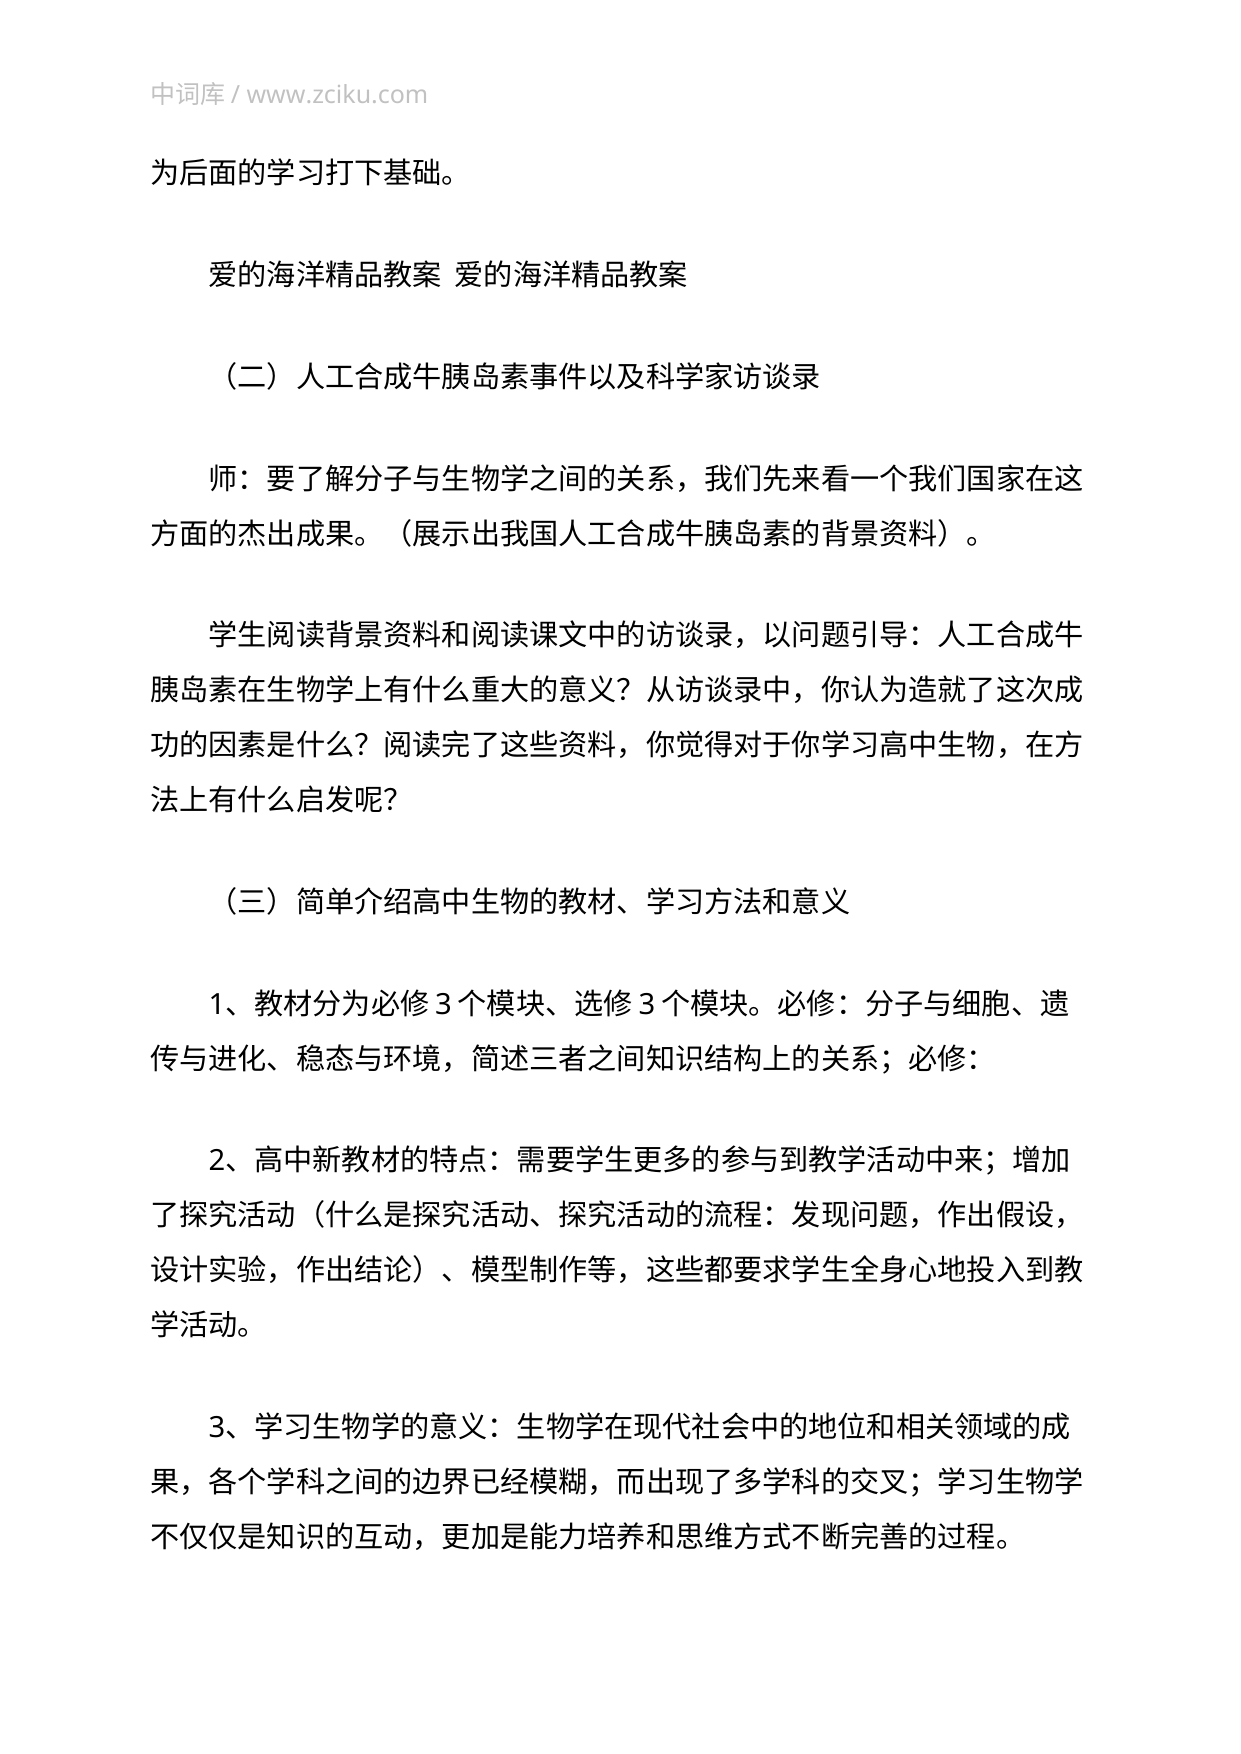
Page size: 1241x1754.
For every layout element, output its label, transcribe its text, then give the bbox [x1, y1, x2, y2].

text （三）简单介绍高中生物的教材、学习方法和意义 [150, 878, 1090, 921]
text 3、学习生物学的意义：生物学在现代社会中的地位和相关领域的成果，各个学科之间的边界已经模糊，而出现了多学科的交叉；学习生物学不仅仅是知识的互动，更加是能力培养和思维方式不断完善的过程。 [150, 1403, 1090, 1556]
text 1、教材分为必修3个模块、选修3个模块。必修：分子与细胞、遗传与进化、稳态与环境，简述三者之间知识结构上的关系；必修： [150, 980, 1090, 1077]
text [150, 150, 1090, 192]
text 爱的海洋精品教案 爱的海洋精品教案 [150, 252, 1090, 294]
text 师：要了解分子与生物学之间的关系，我们先来看一个我们国家在这方面的杰出成果。（展示出我国人工合成牛胰岛素的背景资料）。 [150, 455, 1090, 552]
text 2、高中新教材的特点：需要学生更多的参与到教学活动中来；增加了探究活动（什么是探究活动、探究活动的流程：发现问题，作出假设，设计实验，作出结论）、模型制作等，这些都要求学生全身心地投入到教学活动。 [150, 1137, 1090, 1344]
text （二）人工合成牛胰岛素事件以及科学家访谈录 [150, 353, 1090, 396]
text 学生阅读背景资料和阅读课文中的访谈录，以问题引导：人工合成牛胰岛素在生物学上有什么重大的意义？从访谈录中，你认为造就了这次成功的因素是什么？阅读完了这些资料，你觉得对于你学习高中生物，在方法上有什么启发呢？ [150, 612, 1090, 819]
